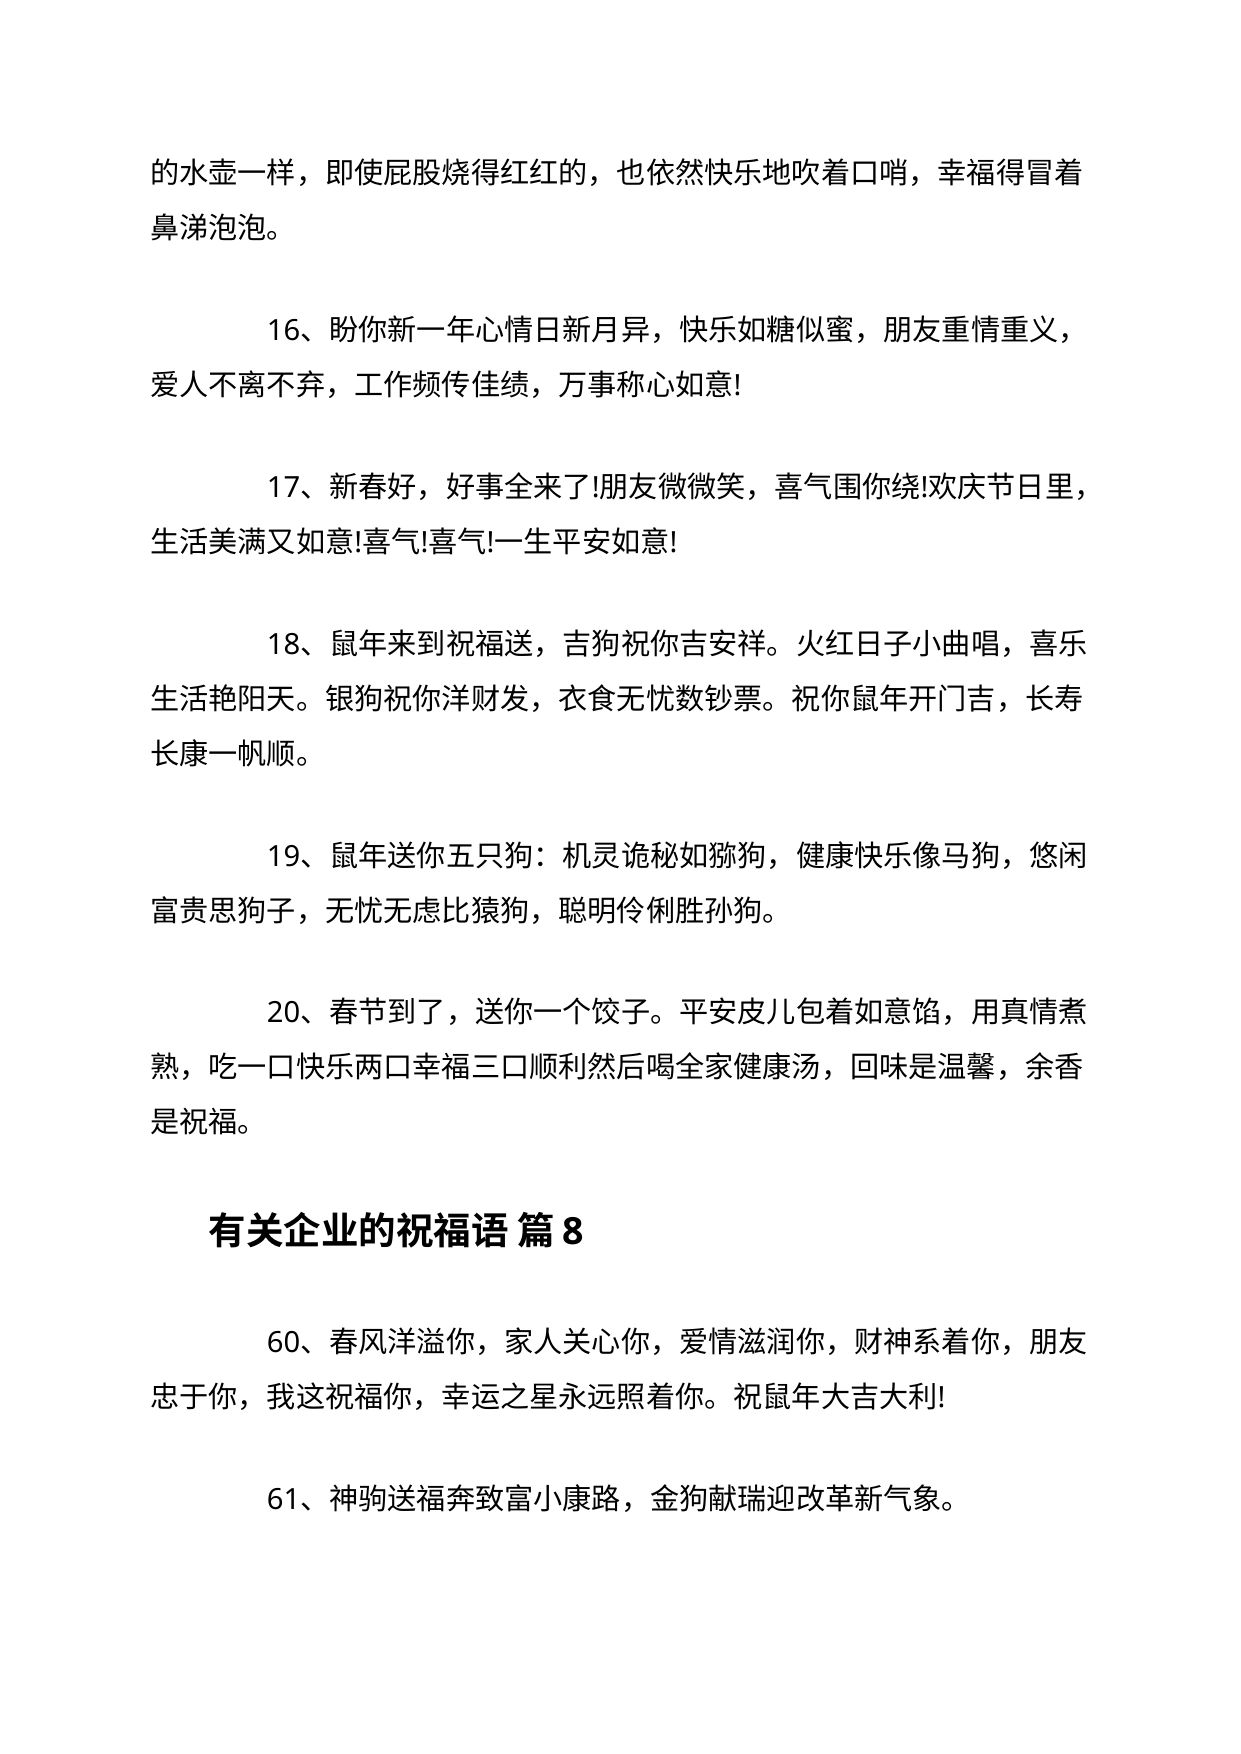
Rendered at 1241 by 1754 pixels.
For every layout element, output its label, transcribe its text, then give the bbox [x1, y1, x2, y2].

text 61、神驹送福奔致富小康路，金狗献瑞迎改革新气象。 [150, 1475, 1090, 1518]
text 16、盼你新一年心情日新月异，快乐如糖似蜜，朋友重情重义，爱人不离不弃，工作频传佳绩，万事称心如意! [150, 307, 1090, 404]
text 有关企业的祝福语 篇8 [150, 1201, 1090, 1255]
text 17、新春好，好事全来了!朋友微微笑，喜气围你绕!欢庆节日里，生活美满又如意!喜气!喜气!一生平安如意! [150, 464, 1090, 561]
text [150, 150, 1090, 247]
text 20、春节到了，送你一个饺子。平安皮儿包着如意馅，用真情煮熟，吃一口快乐两口幸福三口顺利然后喝全家健康汤，回味是温馨，余香是祝福。 [150, 989, 1090, 1141]
text 18、鼠年来到祝福送，吉狗祝你吉安祥。火红日子小曲唱，喜乐生活艳阳天。银狗祝你洋财发，衣食无忧数钞票。祝你鼠年开门吉，长寿长康一帆顺。 [150, 621, 1090, 773]
text 19、鼠年送你五只狗：机灵诡秘如猕狗，健康快乐像马狗，悠闲富贵思狗子，无忧无虑比猿狗，聪明伶俐胜孙狗。 [150, 832, 1090, 929]
text 60、春风洋溢你，家人关心你，爱情滋润你，财神系着你，朋友忠于你，我这祝福你，幸运之星永远照着你。祝鼠年大吉大利! [150, 1318, 1090, 1416]
